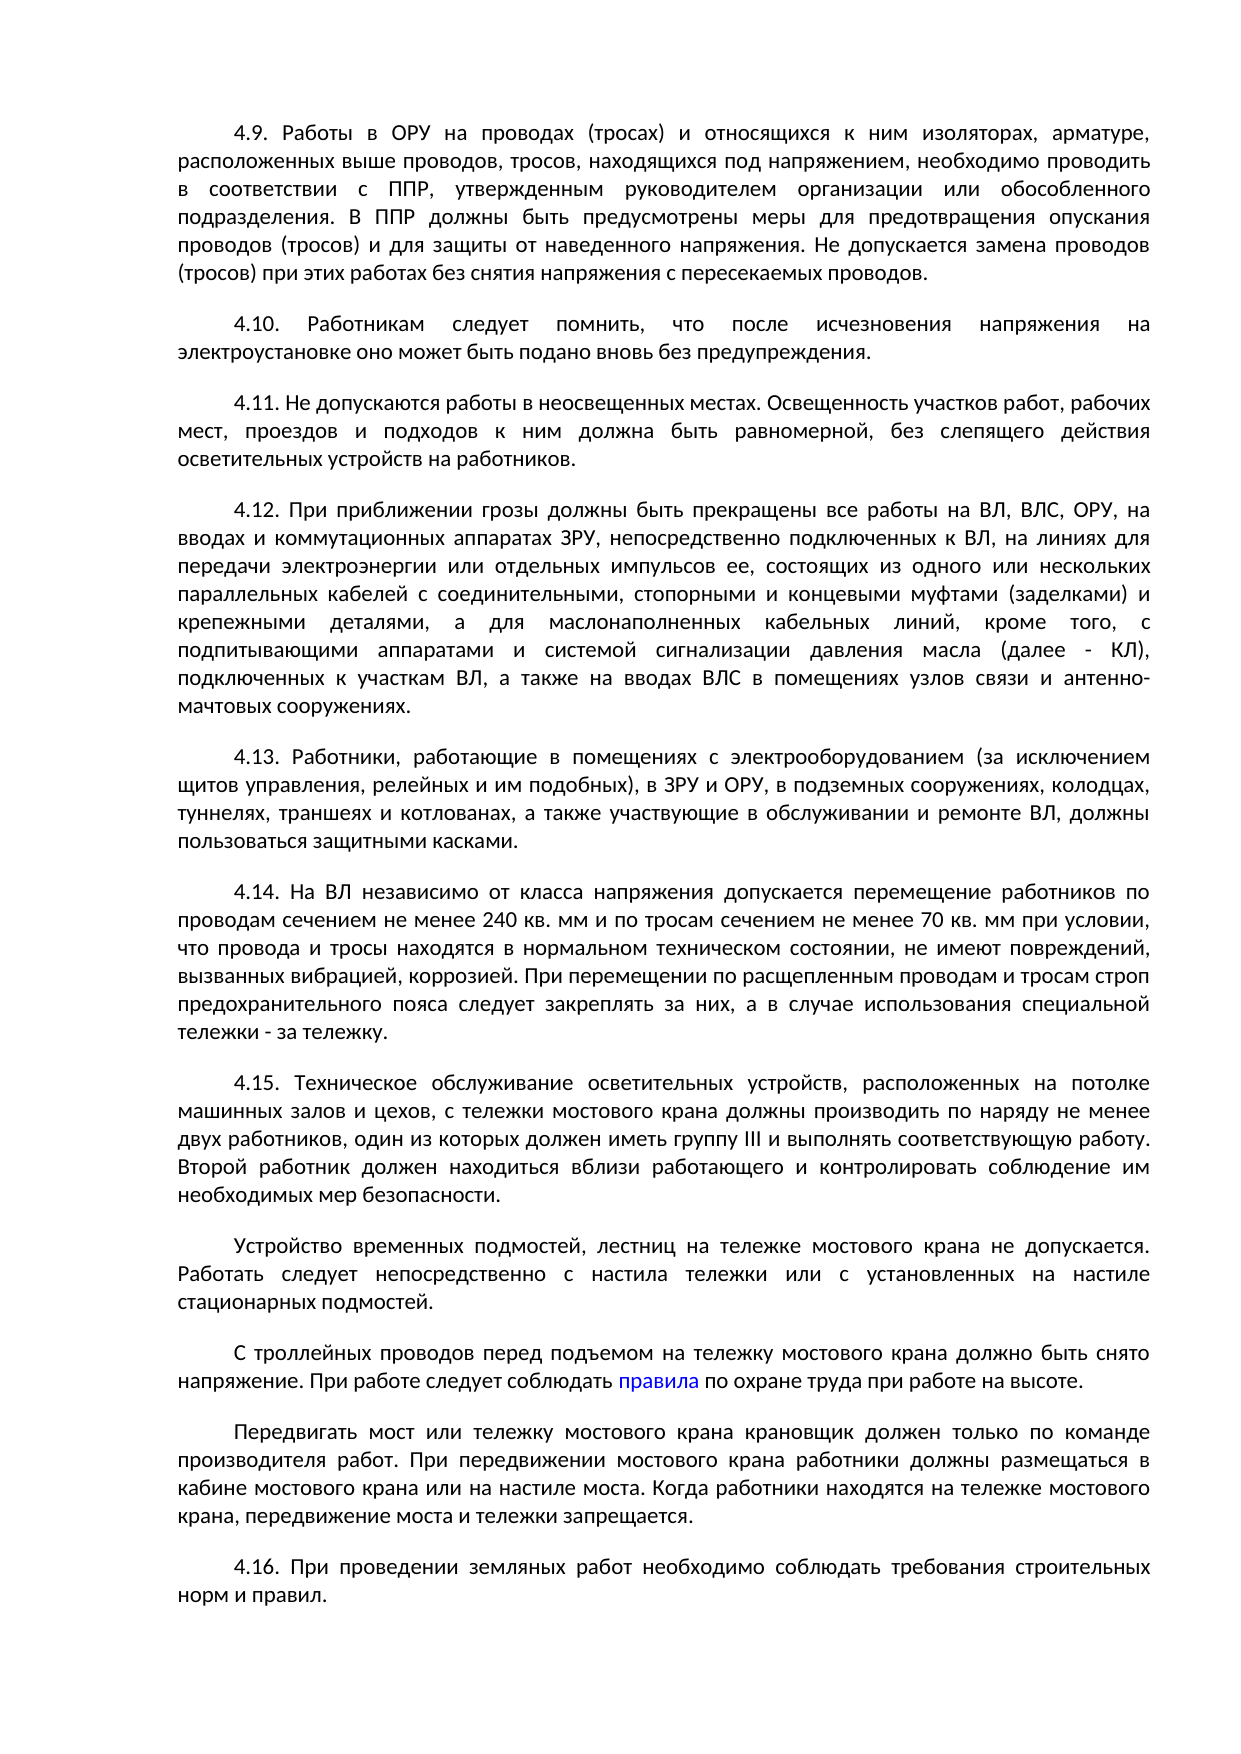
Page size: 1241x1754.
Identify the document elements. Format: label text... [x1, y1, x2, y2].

text 4.9. Работы в ОРУ на проводах (тросах) и относящихся к ним изоляторах, арматуре, расположенных выше проводов, тросов, находящихся под напряжением, необходимо проводить в соответствии с ППР, утвержденным руководителем организации или обособленного подразделения. В ППР должны быть предусмотрены меры для предотвращения опускания проводов (тросов) и для защиты от наведенного напряжения. Не допускается замена проводов (тросов) при этих работах без снятия напряжения с пересекаемых проводов. [177, 118, 1152, 286]
text 4.10. Работникам следует помнить, что после исчезновения напряжения на электроустановке оно может быть подано вновь без предупреждения. [177, 309, 1152, 365]
text 4.13. Работники, работающие в помещениях с электрооборудованием (за исключением щитов управления, релейных и им подобных), в ЗРУ и ОРУ, в подземных сооружениях, колодцах, туннелях, траншеях и котлованах, а также участвующие в обслуживании и ремонте ВЛ, должны пользоваться защитными касками. [177, 742, 1152, 854]
text С троллейных проводов перед подъемом на тележку мостового крана должно быть снято напряжение. При работе следует соблюдать правила по охране труда при работе на высоте. [177, 1338, 1152, 1394]
text 4.12. При приближении грозы должны быть прекращены все работы на ВЛ, ВЛС, ОРУ, на вводах и коммутационных аппаратах ЗРУ, непосредственно подключенных к ВЛ, на линиях для передачи электроэнергии или отдельных импульсов ее, состоящих из одного или нескольких параллельных кабелей с соединительными, стопорными и концевыми муфтами (заделками) и крепежными деталями, а для маслонаполненных кабельных линий, кроме того, с подпитывающими аппаратами и системой сигнализации давления масла (далее - КЛ), подключенных к участкам ВЛ, а также на вводах ВЛС в помещениях узлов связи и антенно-мачтовых сооружениях. [177, 495, 1152, 719]
text 4.15. Техническое обслуживание осветительных устройств, расположенных на потолке машинных залов и цехов, с тележки мостового крана должны производить по наряду не менее двух работников, один из которых должен иметь группу III и выполнять соответствующую работу. Второй работник должен находиться вблизи работающего и контролировать соблюдение им необходимых мер безопасности. [177, 1068, 1152, 1208]
text 4.16. При проведении земляных работ необходимо соблюдать требования строительных норм и правил. [177, 1552, 1152, 1608]
text 4.11. Не допускаются работы в неосвещенных местах. Освещенность участков работ, рабочих мест, проездов и подходов к ним должна быть равномерной, без слепящего действия осветительных устройств на работников. [177, 388, 1152, 472]
text Устройство временных подмостей, лестниц на тележке мостового крана не допускается. Работать следует непосредственно с настила тележки или с установленных на настиле стационарных подмостей. [177, 1231, 1152, 1315]
text Передвигать мост или тележку мостового крана крановщик должен только по команде производителя работ. При передвижении мостового крана работники должны размещаться в кабине мостового крана или на настиле моста. Когда работники находятся на тележке мостового крана, передвижение моста и тележки запрещается. [177, 1417, 1152, 1529]
text 4.14. На ВЛ независимо от класса напряжения допускается перемещение работников по проводам сечением не менее 240 кв. мм и по тросам сечением не менее 70 кв. мм при условии, что провода и тросы находятся в нормальном техническом состоянии, не имеют повреждений, вызванных вибрацией, коррозией. При перемещении по расщепленным проводам и тросам строп предохранительного пояса следует закреплять за них, а в случае использования специальной тележки - за тележку. [177, 877, 1152, 1045]
